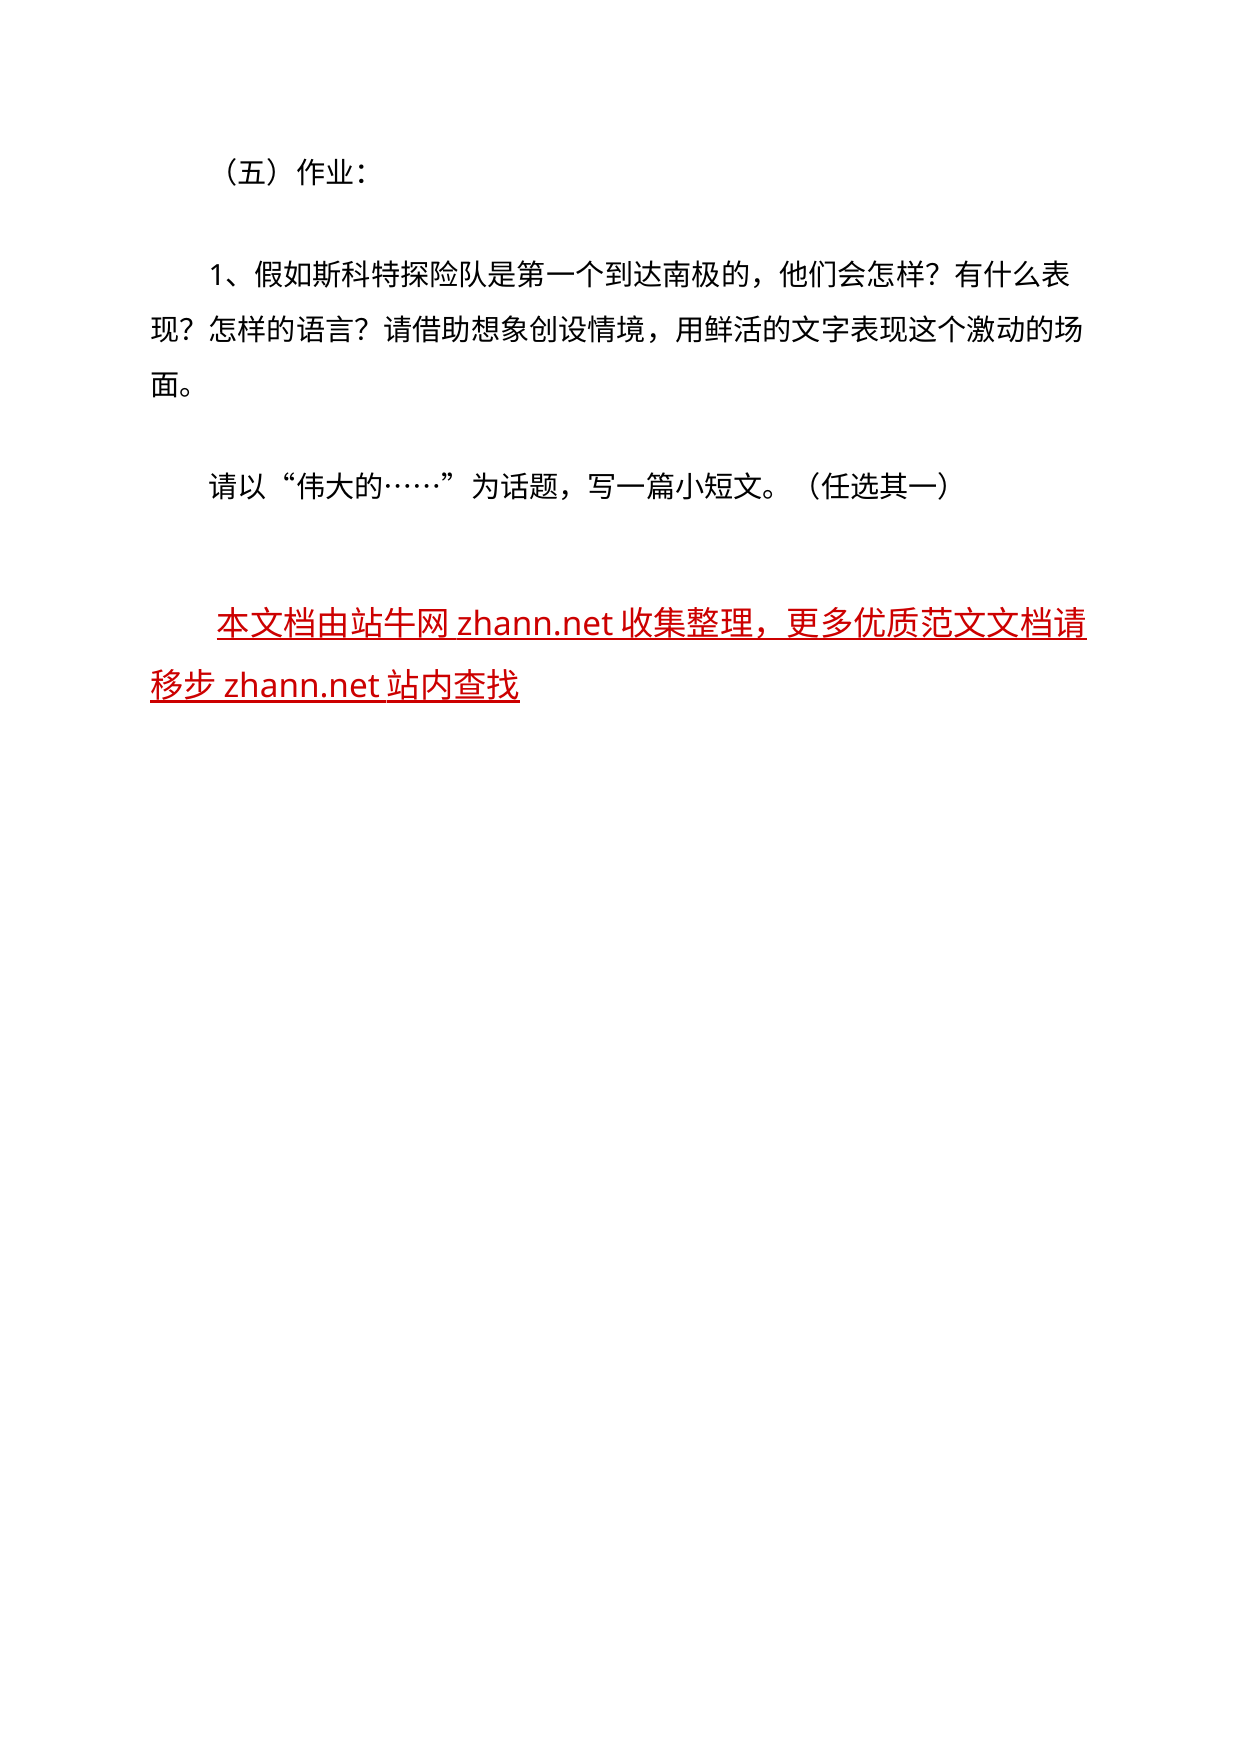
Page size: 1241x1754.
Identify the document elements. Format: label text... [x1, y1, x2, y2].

text 请以“伟大的……”为话题，写一篇小短文。（任选其一） [150, 463, 1090, 506]
text 本文档由站牛网zhann.net收集整理，更多优质范文文档请移步zhann.net站内查找 [150, 596, 1090, 708]
text （五）作业： [150, 150, 1090, 192]
text 1、假如斯科特探险队是第一个到达南极的，他们会怎样？有什么表现？怎样的语言？请借助想象创设情境，用鲜活的文字表现这个激动的场面。 [150, 252, 1090, 404]
